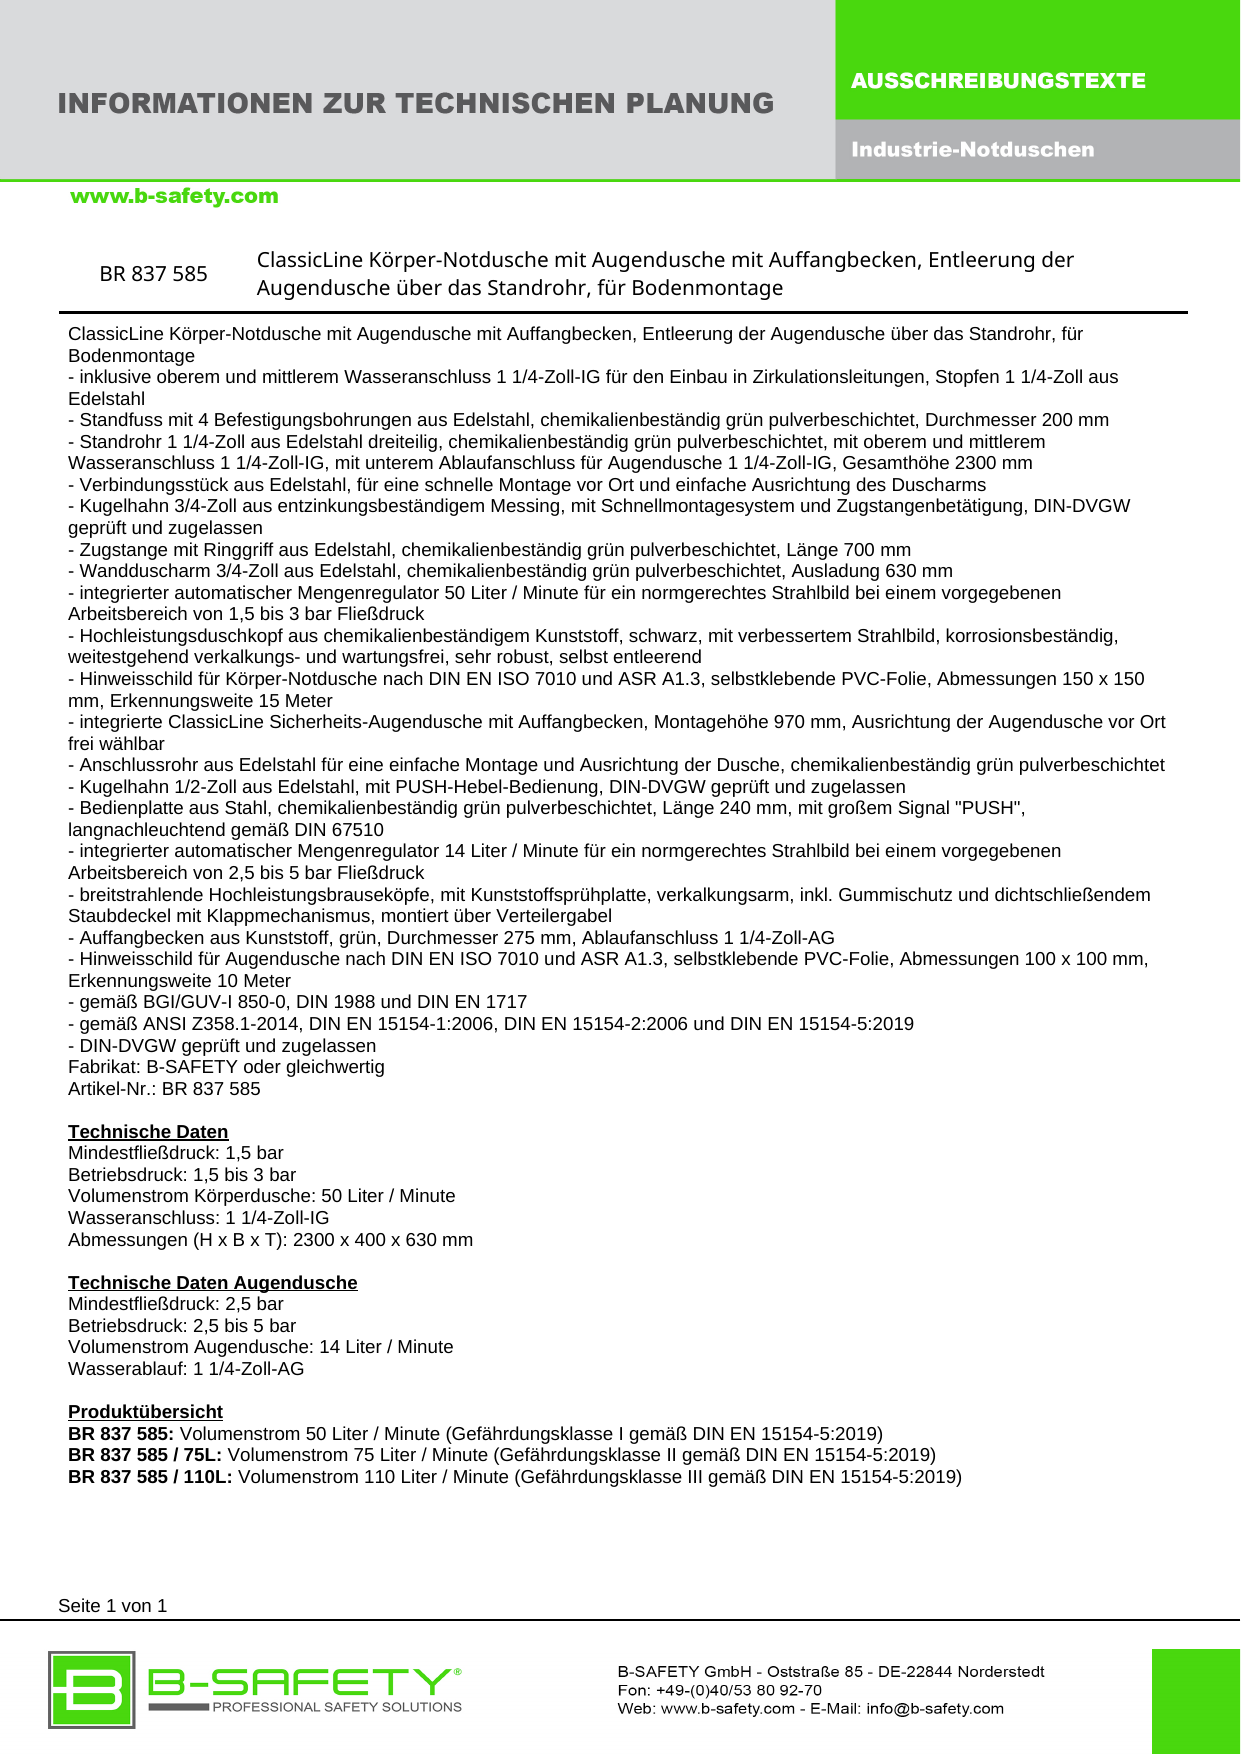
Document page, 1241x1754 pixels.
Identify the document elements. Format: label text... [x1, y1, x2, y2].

picture [0, 1649, 1241, 1754]
table_header ClassicLine Körper-Notdusche mit Augendusche mit Auffangbecken, Entleerung der Augendusche über das Standrohr, für Bodenmontage [248, 236, 1188, 311]
picture [0, 0, 1241, 208]
table_header BR 837 585 [59, 236, 248, 311]
table_cell ClassicLine Körper-Notdusche mit Augendusche mit Auffangbecken, Entleerung der Augendusche über das Standrohr, für Bodenmontage - inklusive oberem und mittlerem Wasseranschluss 1 1/4-Zoll-IG für den Einbau in Zirkulationsleitungen, Stopfen 1 1/4-Zoll aus Edelstahl - Standfuss mit 4 Befestigungsbohrungen aus Edelstahl, chemikalienbeständig grün pulverbeschichtet, Durchmesser 200 mm - Standrohr 1 1/4-Zoll aus Edelstahl dreiteilig, chemikalienbeständig grün pulverbeschichtet, mit oberem und mittlerem Wasseranschluss 1 1/4-Zoll-IG, mit unterem Ablaufanschluss für Augendusche 1 1/4-Zoll-IG, Gesamthöhe 2300 mm - Verbindungsstück aus Edelstahl, für eine schnelle Montage vor Ort und einfache Ausrichtung des Duscharms - Kugelhahn 3/4-Zoll aus entzinkungsbeständigem Messing, mit Schnellmontagesystem und Zugstangenbetätigung, DIN-DVGW geprüft und zugelassen - Zugstange mit Ringgriff aus Edelstahl, chemikalienbeständig grün pulverbeschichtet, Länge 700 mm - Wandduscharm 3/4-Zoll aus Edelstahl, chemikalienbeständig grün pulverbeschichtet, Ausladung 630 mm - integrierter automatischer Mengenregulator 50 Liter / Minute für ein normgerechtes Strahlbild bei einem vorgegebenen Arbeitsbereich von 1,5 bis 3 bar Fließdruck - Hochleistungsduschkopf aus chemikalienbeständigem Kunststoff, schwarz, mit verbessertem Strahlbild, korrosionsbeständig, weitestgehend verkalkungs- und wartungsfrei, sehr robust, selbst entleerend - Hinweisschild für Körper-Notdusche nach DIN EN ISO 7010 und ASR A1.3, selbstklebende PVC-Folie, Abmessungen 150 x 150 mm, Erkennungsweite 15 Meter - integrierte ClassicLine Sicherheits-Augendusche mit Auffangbecken, Montagehöhe 970 mm, Ausrichtung der Augendusche vor Ort frei wählbar - Anschlussrohr aus Edelstahl für eine einfache Montage und Ausrichtung der Dusche, chemikalienbeständig grün pulverbeschichtet - Kugelhahn 1/2-Zoll aus Edelstahl, mit PUSH-Hebel-Bedienung, DIN-DVGW geprüft und zugelassen - Bedienplatte aus Stahl, chemikalienbeständig grün pulverbeschichtet, Länge 240 mm, mit großem Signal "PUSH", langnachleuchtend gemäß DIN 67510 - integrierter automatischer Mengenregulator 14 Liter / Minute für ein normgerechtes Strahlbild bei einem vorgegebenen Arbeitsbereich von 2,5 bis 5 bar Fließdruck - breitstrahlende Hochleistungsbrauseköpfe, mit Kunststoffsprühplatte, verkalkungsarm, inkl. Gummischutz und dichtschließendem Staubdeckel mit Klappmechanismus, montiert über Verteilergabel - Auffangbecken aus Kunststoff, grün, Durchmesser 275 mm, Ablaufanschluss 1 1/4-Zoll-AG - Hinweisschild für Augendusche nach DIN EN ISO 7010 und ASR A1.3, selbstklebende PVC-Folie, Abmessungen 100 x 100 mm, Erkennungsweite 10 Meter - gemäß BGI/GUV-I 850-0, DIN 1988 und DIN EN 1717 - gemäß ANSI Z358.1-2014, DIN EN 15154-1:2006, DIN EN 15154-2:2006 und DIN EN 15154-5:2019 - DIN-DVGW geprüft und zugelassen Fabrikat: B-SAFETY oder gleichwertig Artikel-Nr.: BR 837 585 Technische Daten Mindestfließdruck: 1,5 bar Betriebsdruck: 1,5 bis 3 bar Volumenstrom Körperdusche: 50 Liter / Minute Wasseranschluss: 1 1/4-Zoll-IG Abmessungen (H x B x T): 2300 x 400 x 630 mm Technische Daten Augendusche Mindestfließdruck: 2,5 bar Betriebsdruck: 2,5 bis 5 bar Volumenstrom Augendusche: 14 Liter / Minute Wasserablauf: 1 1/4-Zoll-AG Produktübersicht BR 837 585: Volumenstrom 50 Liter / Minute (Gefährdungsklasse I gemäß DIN EN 15154-5:2019) BR 837 585 / 75L: Volumenstrom 75 Liter / Minute (Gefährdungsklasse II gemäß DIN EN 15154-5:2019) BR 837 585 / 110L: Volumenstrom 110 Liter / Minute (Gefährdungsklasse III gemäß DIN EN 15154-5:2019) [59, 314, 1188, 1496]
